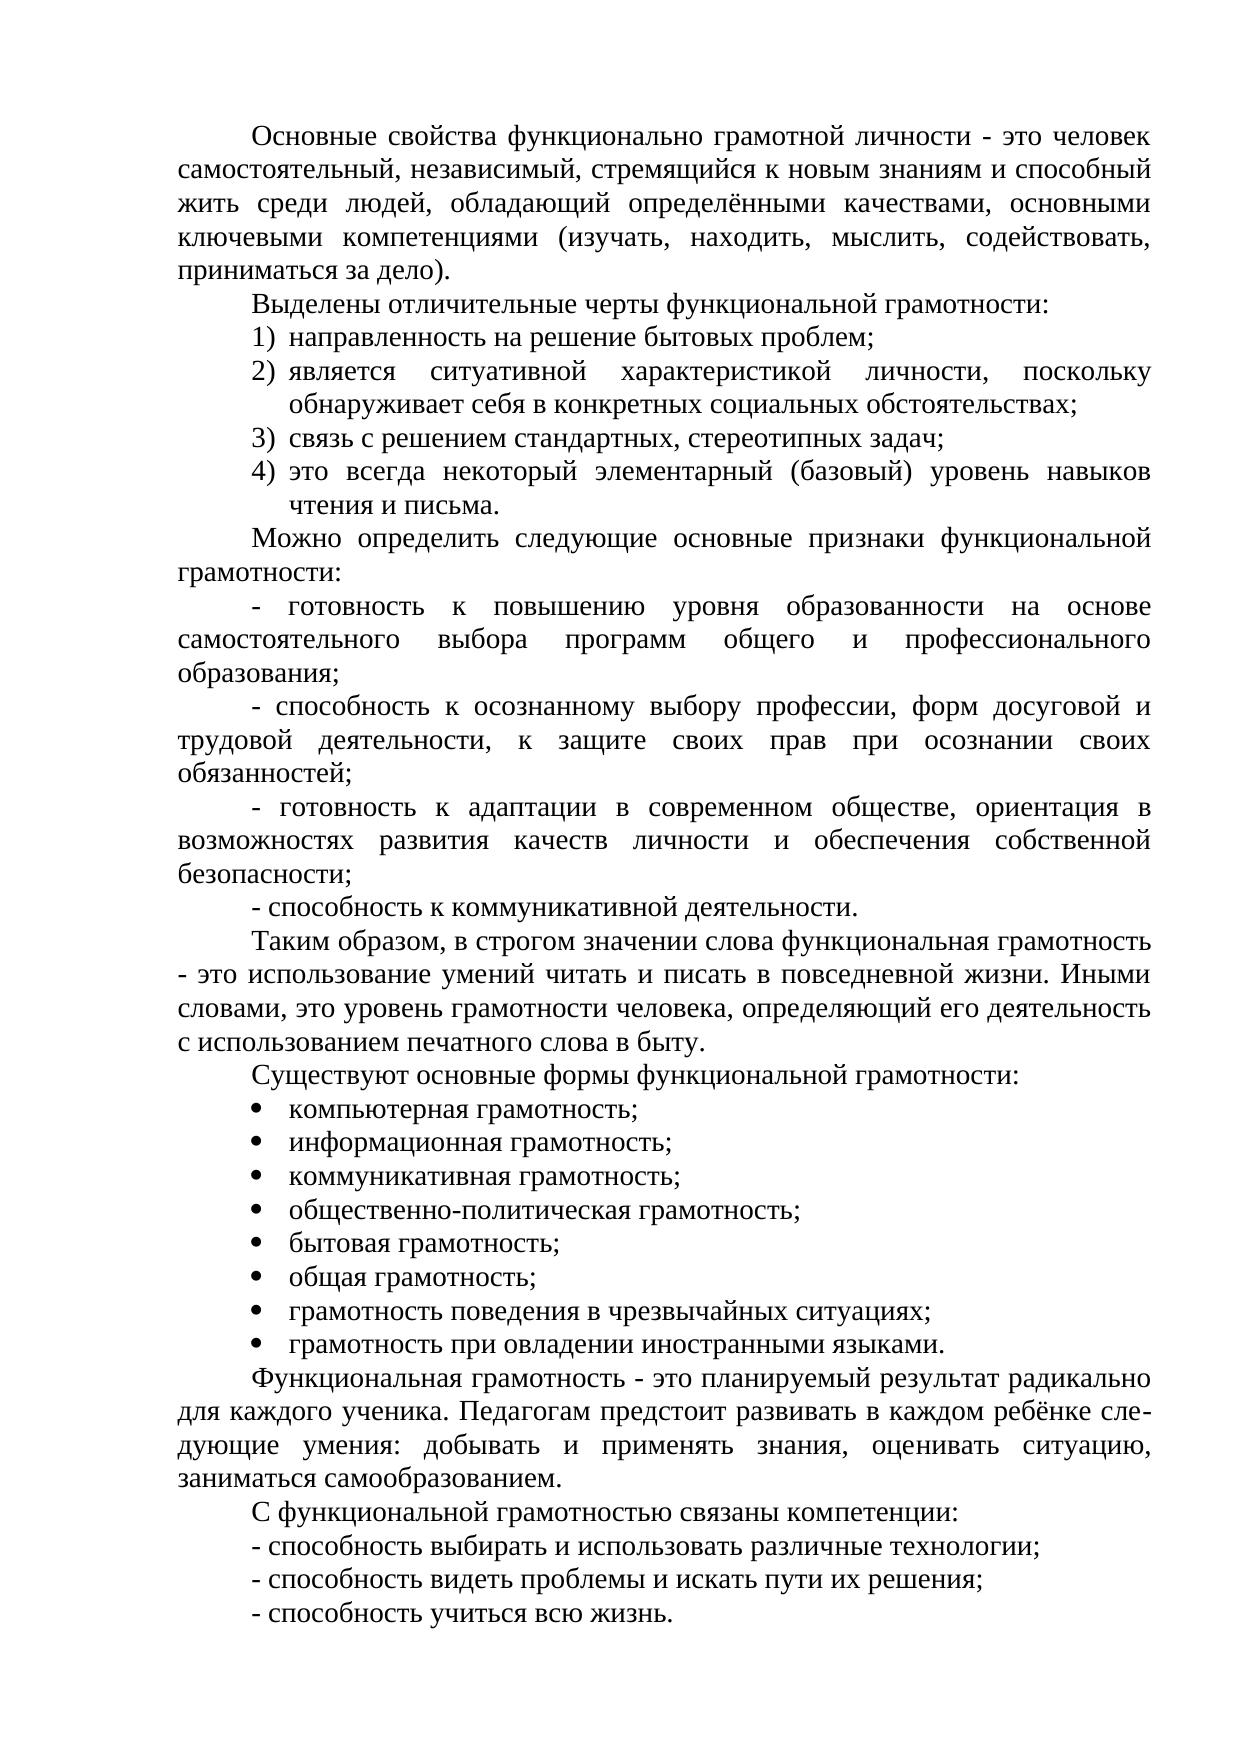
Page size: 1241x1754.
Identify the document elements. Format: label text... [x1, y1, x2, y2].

text Выделены отличительные черты функциональной грамотности: [177, 286, 1152, 319]
list общая грамотность; [251, 1259, 1152, 1293]
list информационная грамотность; [251, 1124, 1152, 1158]
text - готовность к адаптации в современном обществе, ориентация в возможностях развития качеств личности и обеспечения собственной безопасности; [177, 789, 1152, 889]
text - способность выбирать и использовать различные технологии; [177, 1528, 1152, 1561]
list грамотность при овладении иностранными языками. [251, 1326, 1152, 1360]
list связь с решением стандартных, стереотипных задач; [251, 420, 1152, 453]
text - готовность к повышению уровня образованности на основе самостоятельного выбора программ общего и профессионального образования; [177, 588, 1152, 688]
text - способность учиться всю жизнь. [177, 1595, 1152, 1628]
text Можно определить следующие основные признаки функциональной грамотности: [177, 521, 1152, 588]
list это всегда некоторый элементарный (базовый) уровень навыков чтения и письма. [251, 453, 1152, 521]
text Существуют основные формы функциональной грамотности: [177, 1057, 1152, 1091]
list является ситуативной характеристикой личности, поскольку обнаруживает себя в конкретных социальных обстоятельствах; [251, 353, 1152, 420]
list направленность на решение бытовых проблем; [251, 319, 1152, 353]
list грамотность поведения в чрезвычайных ситуациях; [251, 1293, 1152, 1326]
text Функциональная грамотность - это планируемый результат радикально для каждого ученика. Педагогам предстоит развивать в каждом ребёнке следующие умения: добывать и применять знания, оценивать ситуацию, заниматься самообразованием. [177, 1360, 1152, 1494]
text - способность к осознанному выбору профессии, форм досуговой и трудовой деятельности, к защите своих прав при осознании своих обязанностей; [177, 688, 1152, 789]
text Основные свойства функционально грамотной личности - это человек самостоятельный, независимый, стремящийся к новым знаниям и способный жить среди людей, обладающий определёнными качествами, основными ключевыми компетенциями (изучать, находить, мыслить, содействовать, приниматься за дело). [177, 118, 1152, 286]
text - способность видеть проблемы и искать пути их решения; [177, 1561, 1152, 1595]
list бытовая грамотность; [251, 1225, 1152, 1259]
text С функциональной грамотностью связаны компетенции: [177, 1494, 1152, 1528]
text - способность к коммуникативной деятельности. [177, 889, 1152, 923]
list коммуникативная грамотность; [251, 1158, 1152, 1192]
list общественно-политическая грамотность; [251, 1192, 1152, 1225]
list компьютерная грамотность; [251, 1091, 1152, 1124]
text Таким образом, в строгом значении слова функциональная грамотность - это использование умений читать и писать в повседневной жизни. Иными словами, это уровень грамотности человека, определяющий его деятельность с использованием печатного слова в быту. [177, 923, 1152, 1057]
